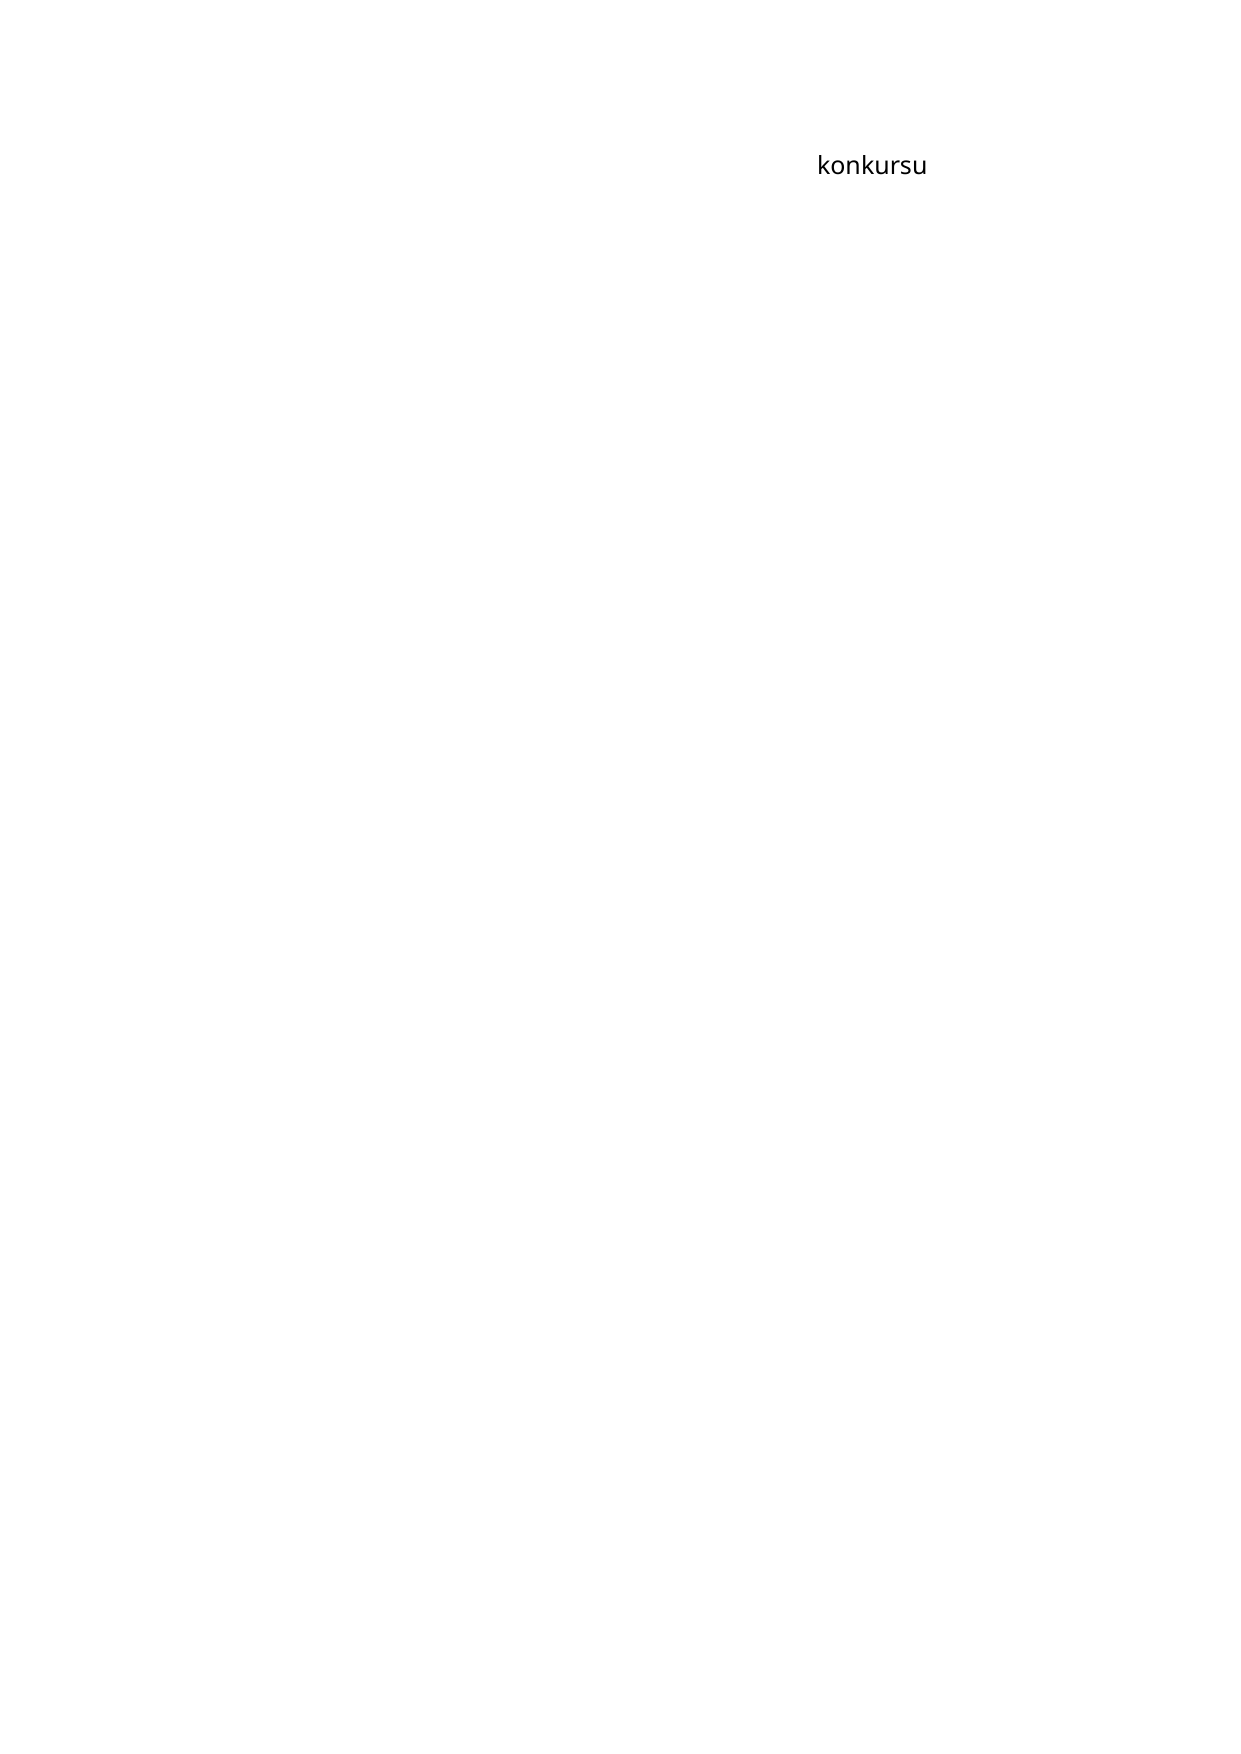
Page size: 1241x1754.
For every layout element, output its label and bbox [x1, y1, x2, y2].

table_header [135, 148, 1081, 186]
